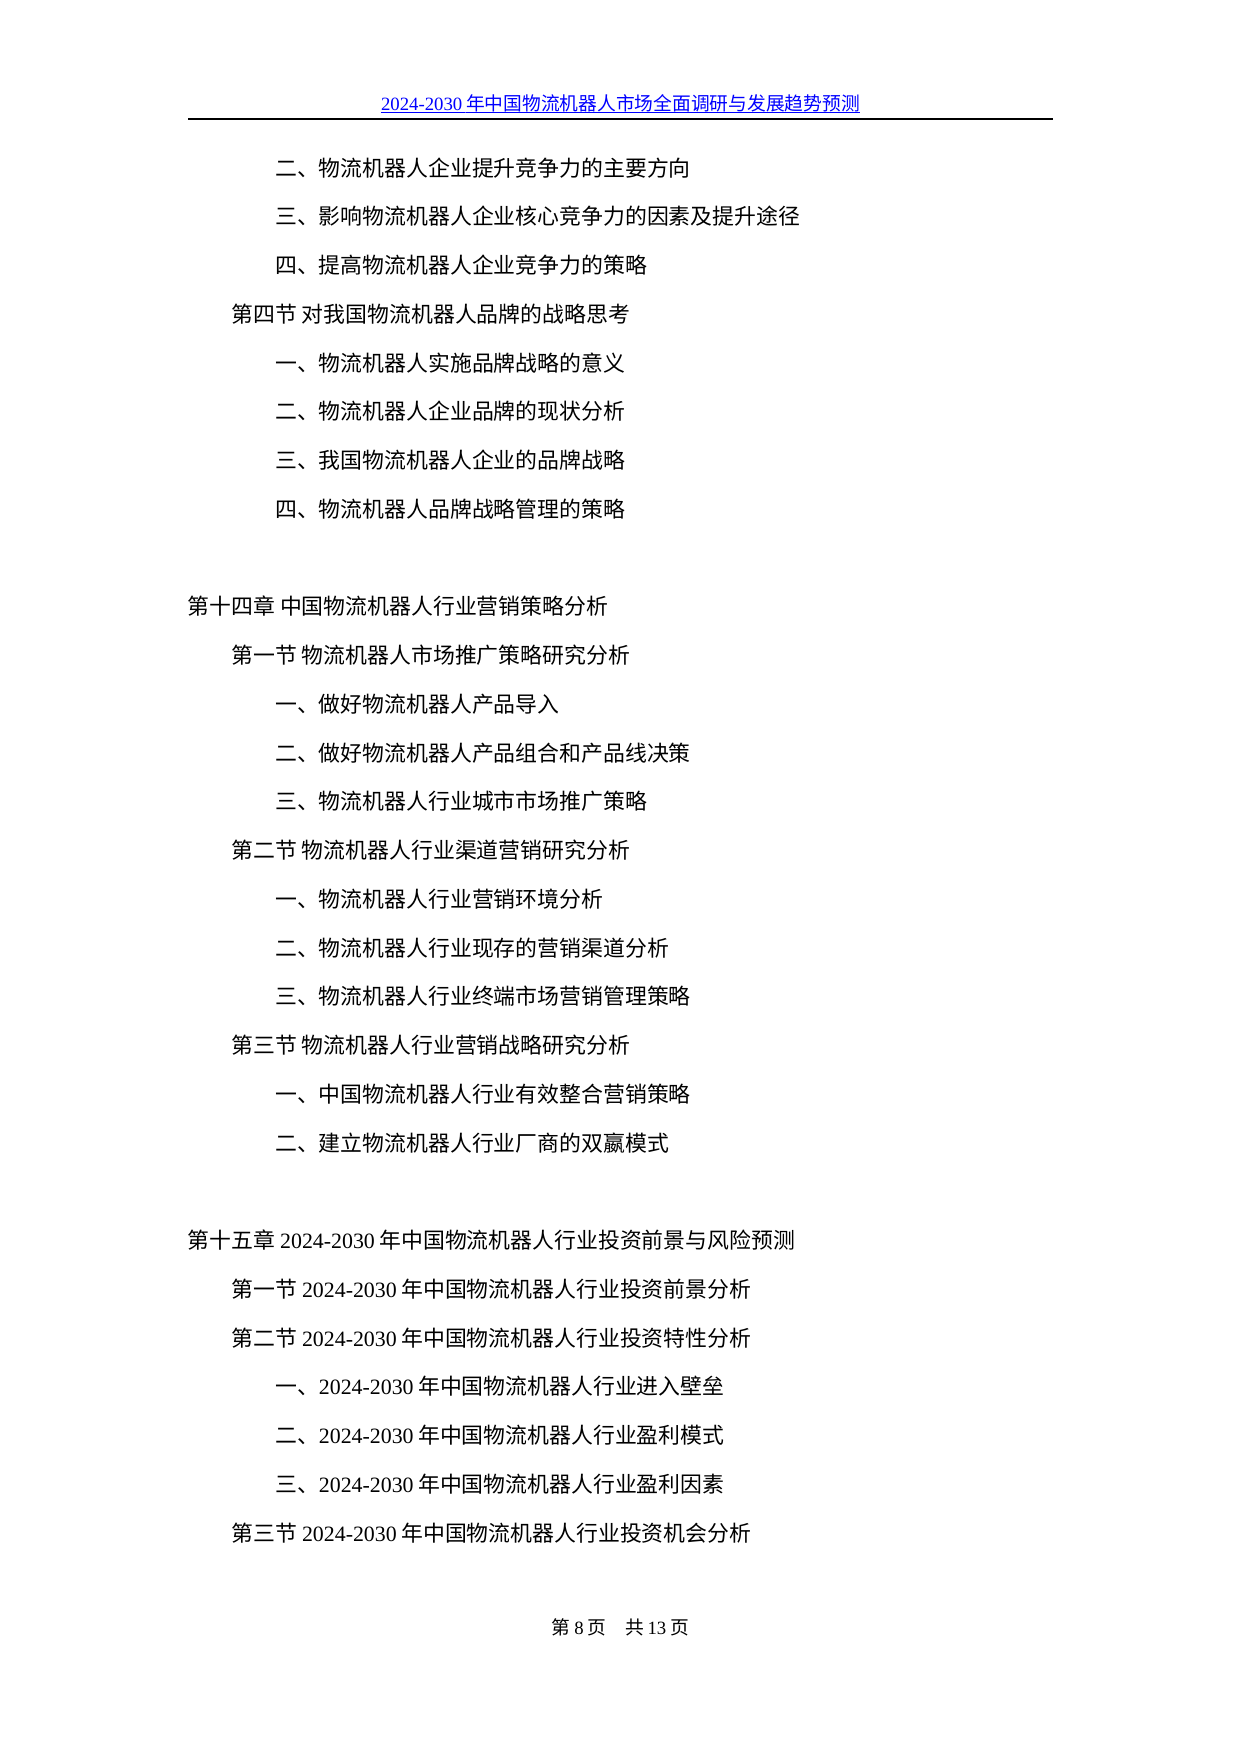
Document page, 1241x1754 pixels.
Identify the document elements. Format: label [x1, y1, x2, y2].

text [187, 150, 1053, 1548]
